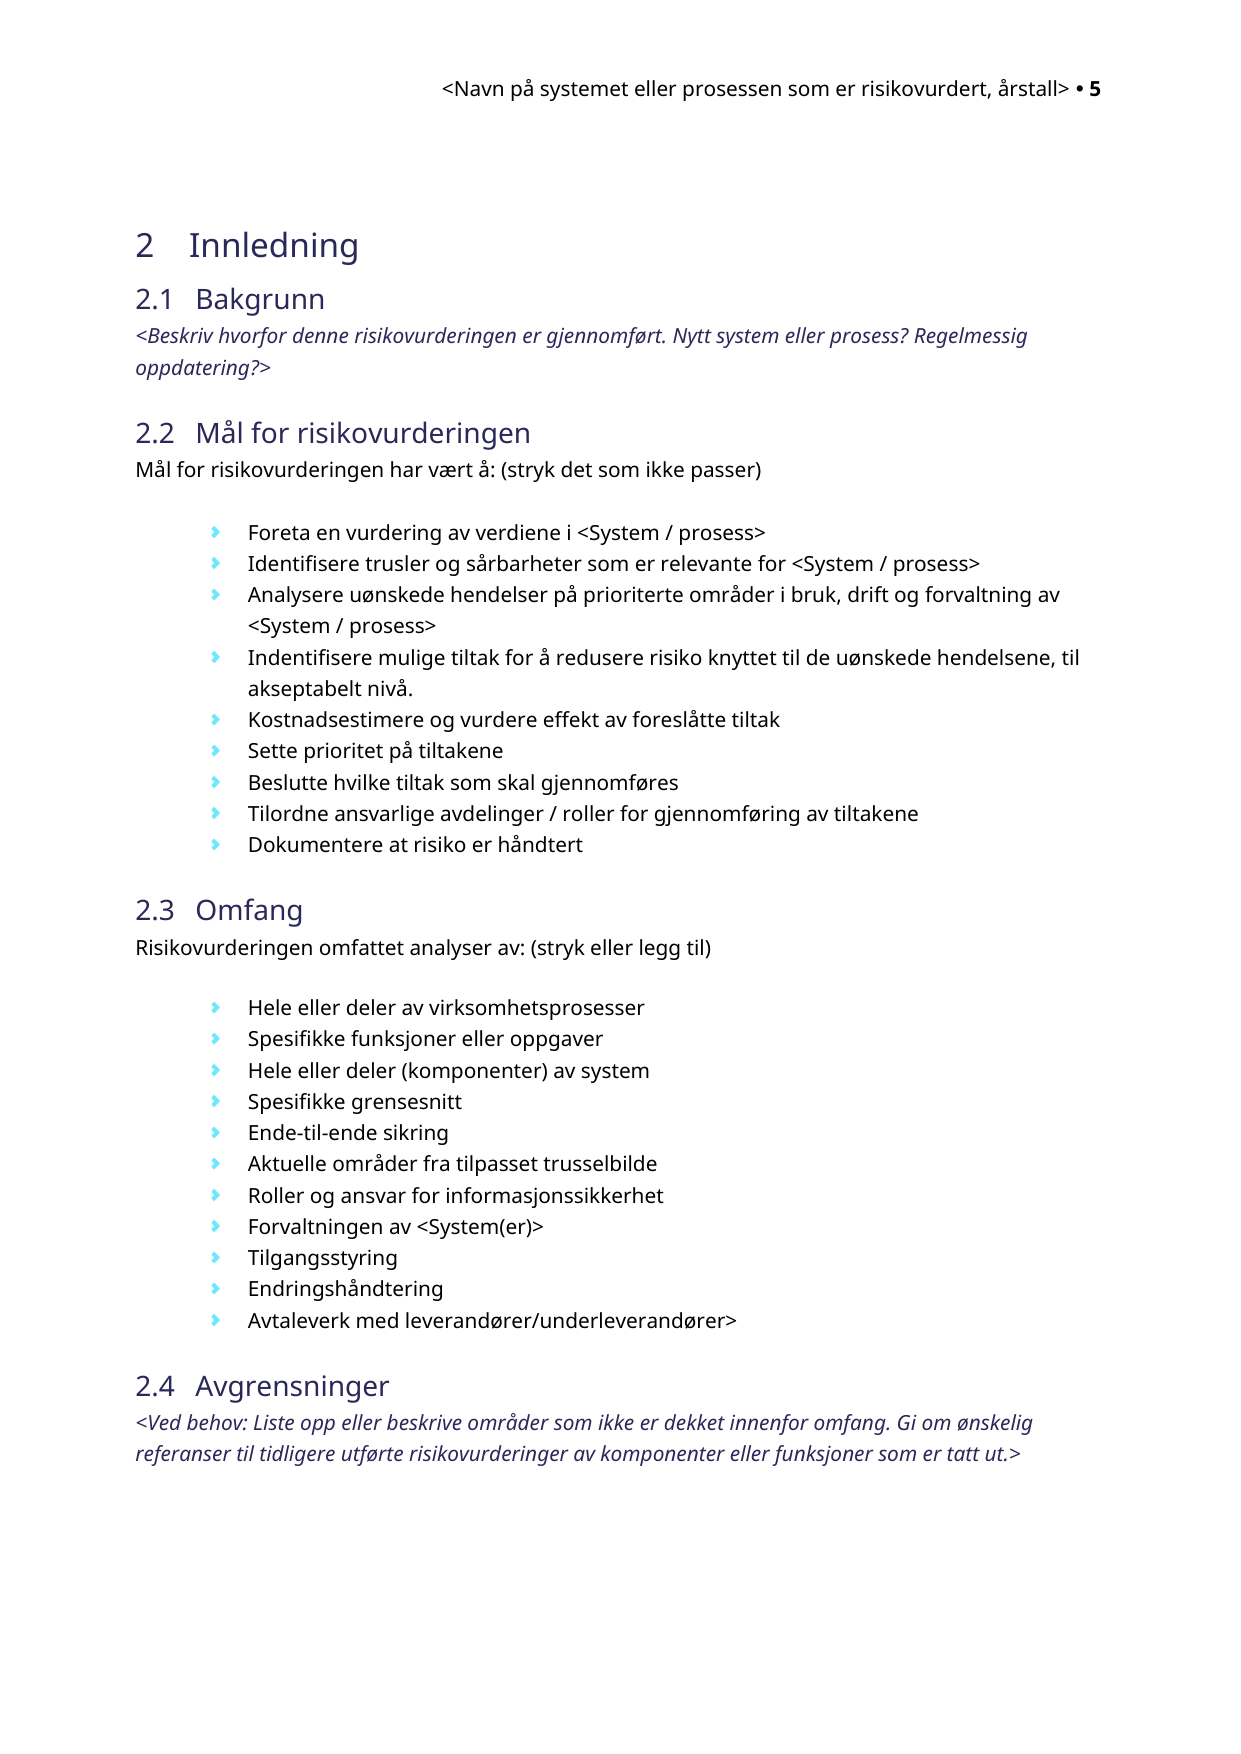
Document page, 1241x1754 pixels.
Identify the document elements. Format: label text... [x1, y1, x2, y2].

picture [211, 773, 221, 791]
subtitle Innledning [135, 222, 1101, 267]
picture [211, 1155, 221, 1172]
picture [211, 804, 221, 822]
picture [211, 648, 221, 666]
picture [211, 523, 221, 541]
list Spesifikke grensesnitt [210, 1087, 1101, 1115]
picture [211, 999, 221, 1016]
list Dokumentere at risiko er håndtert [210, 830, 1101, 859]
picture [211, 742, 221, 759]
list Ende-til-ende sikring [210, 1118, 1101, 1147]
list Sette prioritet på tiltakene [210, 737, 1101, 765]
list Foreta en vurdering av verdiene i <System / prosess> [210, 518, 1101, 546]
list Avtaleverk med leverandører/underleverandører> [210, 1306, 1101, 1334]
subtitle Mål for risikovurderingen [135, 413, 1101, 452]
list Forvaltningen av <System(er)> [210, 1212, 1101, 1240]
picture [211, 1311, 221, 1329]
picture [211, 1280, 221, 1297]
picture [211, 836, 221, 853]
list Roller og ansvar for informasjonssikkerhet [210, 1181, 1101, 1209]
text Mål for risikovurderingen har vært å: (stryk det som ikke passer) [135, 455, 1101, 484]
text Risikovurderingen omfattet analyser av: (stryk eller legg til) [135, 933, 1101, 961]
list Identifisere trusler og sårbarheter som er relevante for <System / prosess> [210, 549, 1101, 577]
subtitle Omfang [135, 891, 1101, 929]
picture [211, 1030, 221, 1047]
subtitle Avgrensninger [135, 1366, 1101, 1404]
list Spesifikke funksjoner eller oppgaver [210, 1024, 1101, 1053]
subtitle Bakgrunn [135, 279, 1101, 318]
picture [211, 1249, 221, 1266]
picture [211, 1092, 221, 1110]
list Tilgangsstyring [210, 1243, 1101, 1272]
list Aktuelle områder fra tilpasset trusselbilde [210, 1149, 1101, 1178]
text <Ved behov: Liste opp eller beskrive områder som ikke er dekket innenfor omfang. Gi om ønskelig referanser til tidligere utførte risikovurderinger av komponenter eller funksjoner som er tatt ut.> [135, 1408, 1101, 1468]
list Analysere uønskede hendelser på prioriterte områder i bruk, drift og forvaltning av <System / prosess> [210, 580, 1101, 640]
list Hele eller deler (komponenter) av system [210, 1056, 1101, 1084]
list Indentifisere mulige tiltak for å redusere risiko knyttet til de uønskede hendelsene, til akseptabelt nivå. [210, 643, 1101, 702]
picture [211, 554, 221, 572]
list Tilordne ansvarlige avdelinger / roller for gjennomføring av tiltakene [210, 799, 1101, 827]
picture [211, 1217, 221, 1235]
picture [211, 711, 221, 728]
picture [211, 1186, 221, 1204]
text <Beskriv hvorfor denne risikovurderingen er gjennomført. Nytt system eller prosess? Regelmessig oppdatering?> [135, 322, 1101, 381]
list Kostnadsestimere og vurdere effekt av foreslåtte tiltak [210, 705, 1101, 734]
picture [211, 1124, 221, 1141]
list Beslutte hvilke tiltak som skal gjennomføres [210, 768, 1101, 796]
list Hele eller deler av virksomhetsprosesser [210, 993, 1101, 1022]
picture [211, 586, 221, 603]
picture [211, 1061, 221, 1079]
list Endringshåndtering [210, 1274, 1101, 1303]
